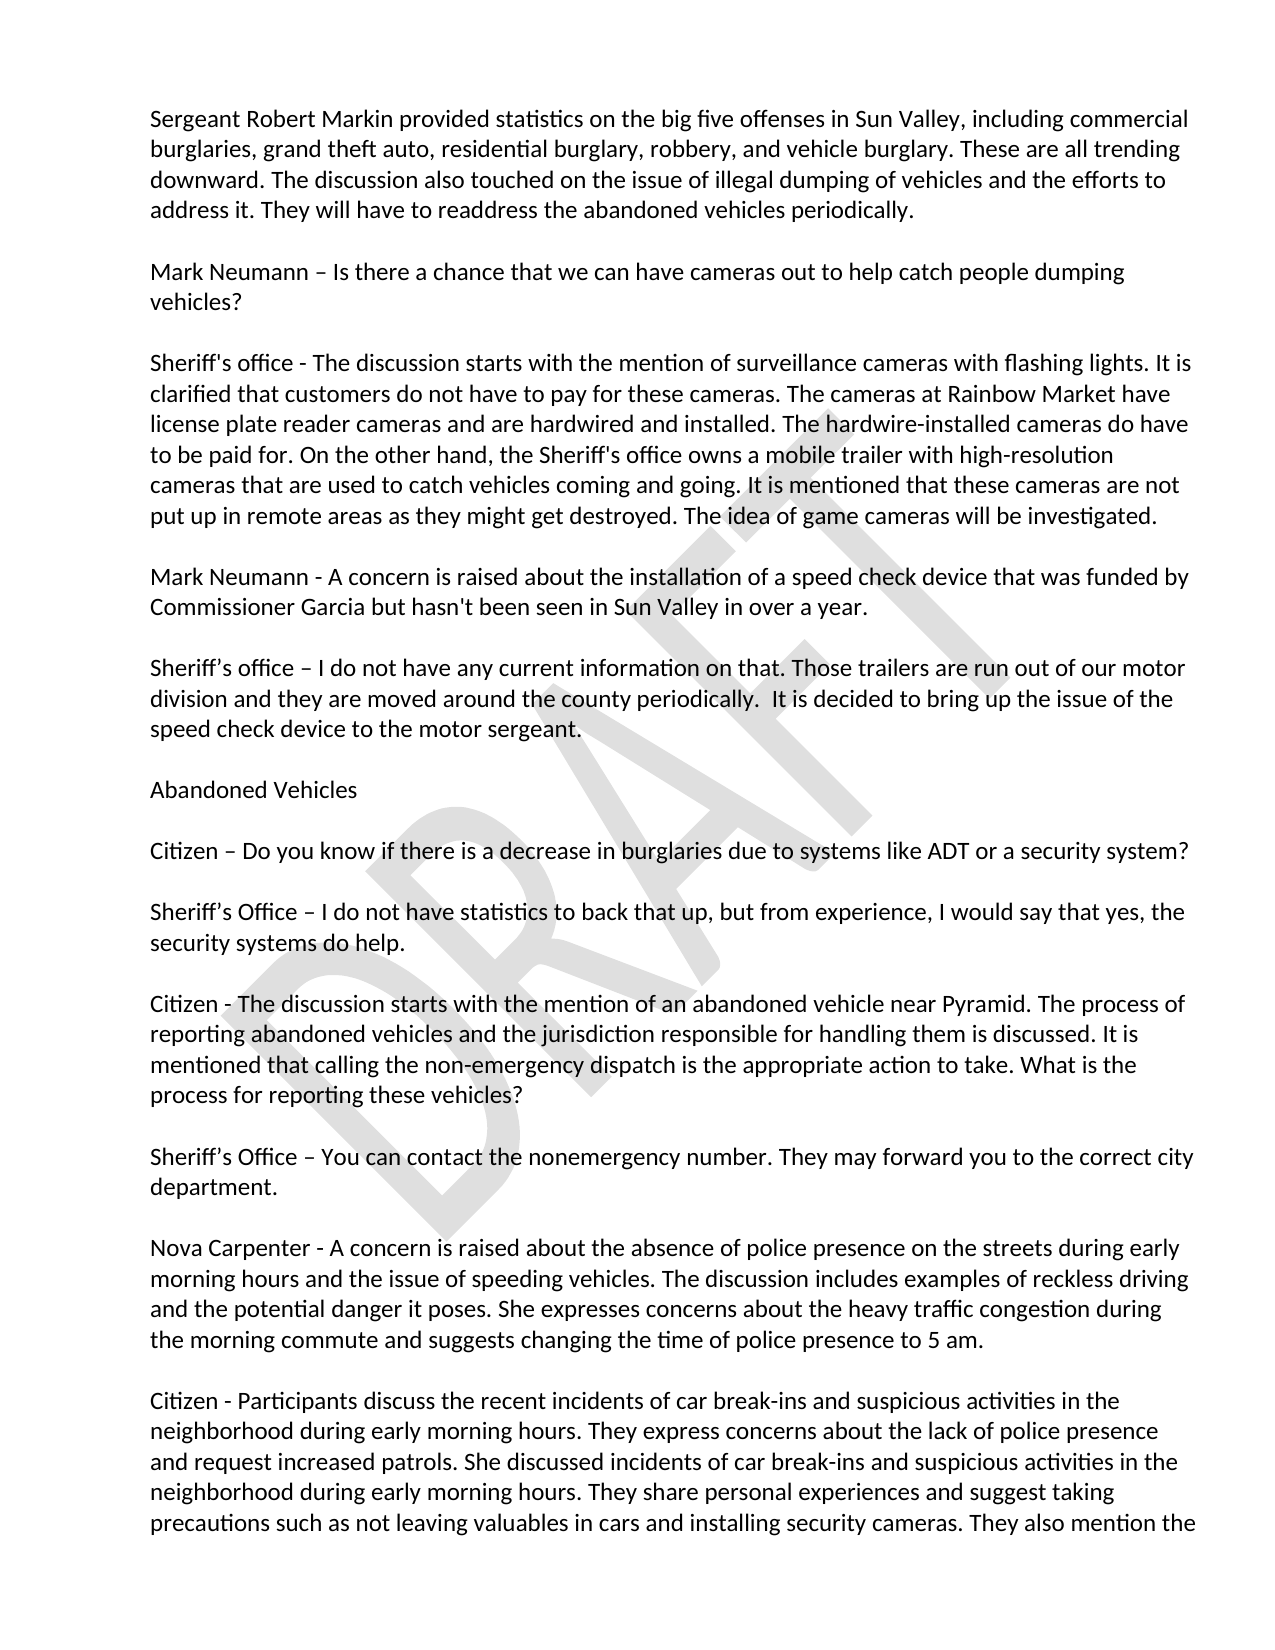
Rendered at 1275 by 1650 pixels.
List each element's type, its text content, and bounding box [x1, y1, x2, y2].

text Sheriff’s Office – You can contact the nonemergency number. They may forward you to the correct city department. [150, 1141, 1200, 1202]
text Citizen - The discussion starts with the mention of an abandoned vehicle near Pyramid. The process of reporting abandoned vehicles and the jurisdiction responsible for handling them is discussed. It is mentioned that calling the non-emergency dispatch is the appropriate action to take. What is the process for reporting these vehicles? [150, 988, 1200, 1110]
text Sheriff's office - The discussion starts with the mention of surveillance cameras with flashing lights. It is clarified that customers do not have to pay for these cameras. The cameras at Rainbow Market have license plate reader cameras and are hardwired and installed. The hardwire-installed cameras do have to be paid for. On the other hand, the Sheriff's office owns a mobile trailer with high-resolution cameras that are used to catch vehicles coming and going. It is mentioned that these cameras are not put up in remote areas as they might get destroyed. The idea of game cameras will be investigated. [150, 347, 1200, 530]
text Mark Neumann – Is there a chance that we can have cameras out to help catch people dumping vehicles? [150, 256, 1200, 317]
text Citizen – Do you know if there is a decrease in burglaries due to systems like ADT or a security system? [150, 836, 1200, 866]
text Sheriff’s Office – I do not have statistics to back that up, but from experience, I would say that yes, the security systems do help. [150, 897, 1200, 958]
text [150, 1385, 1200, 1537]
text Abandoned Vehicles [150, 774, 1200, 805]
text Nova Carpenter - A concern is raised about the absence of police presence on the streets during early morning hours and the issue of speeding vehicles. The discussion includes examples of reckless driving and the potential danger it poses. She expresses concerns about the heavy traffic congestion during the morning commute and suggests changing the time of police presence to 5 am. [150, 1232, 1200, 1354]
text Mark Neumann - A concern is raised about the installation of a speed check device that was funded by Commissioner Garcia but hasn't been seen in Sun Valley in over a year. [150, 561, 1200, 622]
text Sheriff’s office – I do not have any current information on that. Those trailers are run out of our motor division and they are moved around the county periodically. It is decided to bring up the issue of the speed check device to the motor sergeant. [150, 652, 1200, 744]
text Sergeant Robert Markin provided statistics on the big five offenses in Sun Valley, including commercial burglaries, grand theft auto, residential burglary, robbery, and vehicle burglary. These are all trending downward. The discussion also touched on the issue of illegal dumping of vehicles and the efforts to address it. They will have to readdress the abandoned vehicles periodically. [150, 103, 1200, 225]
